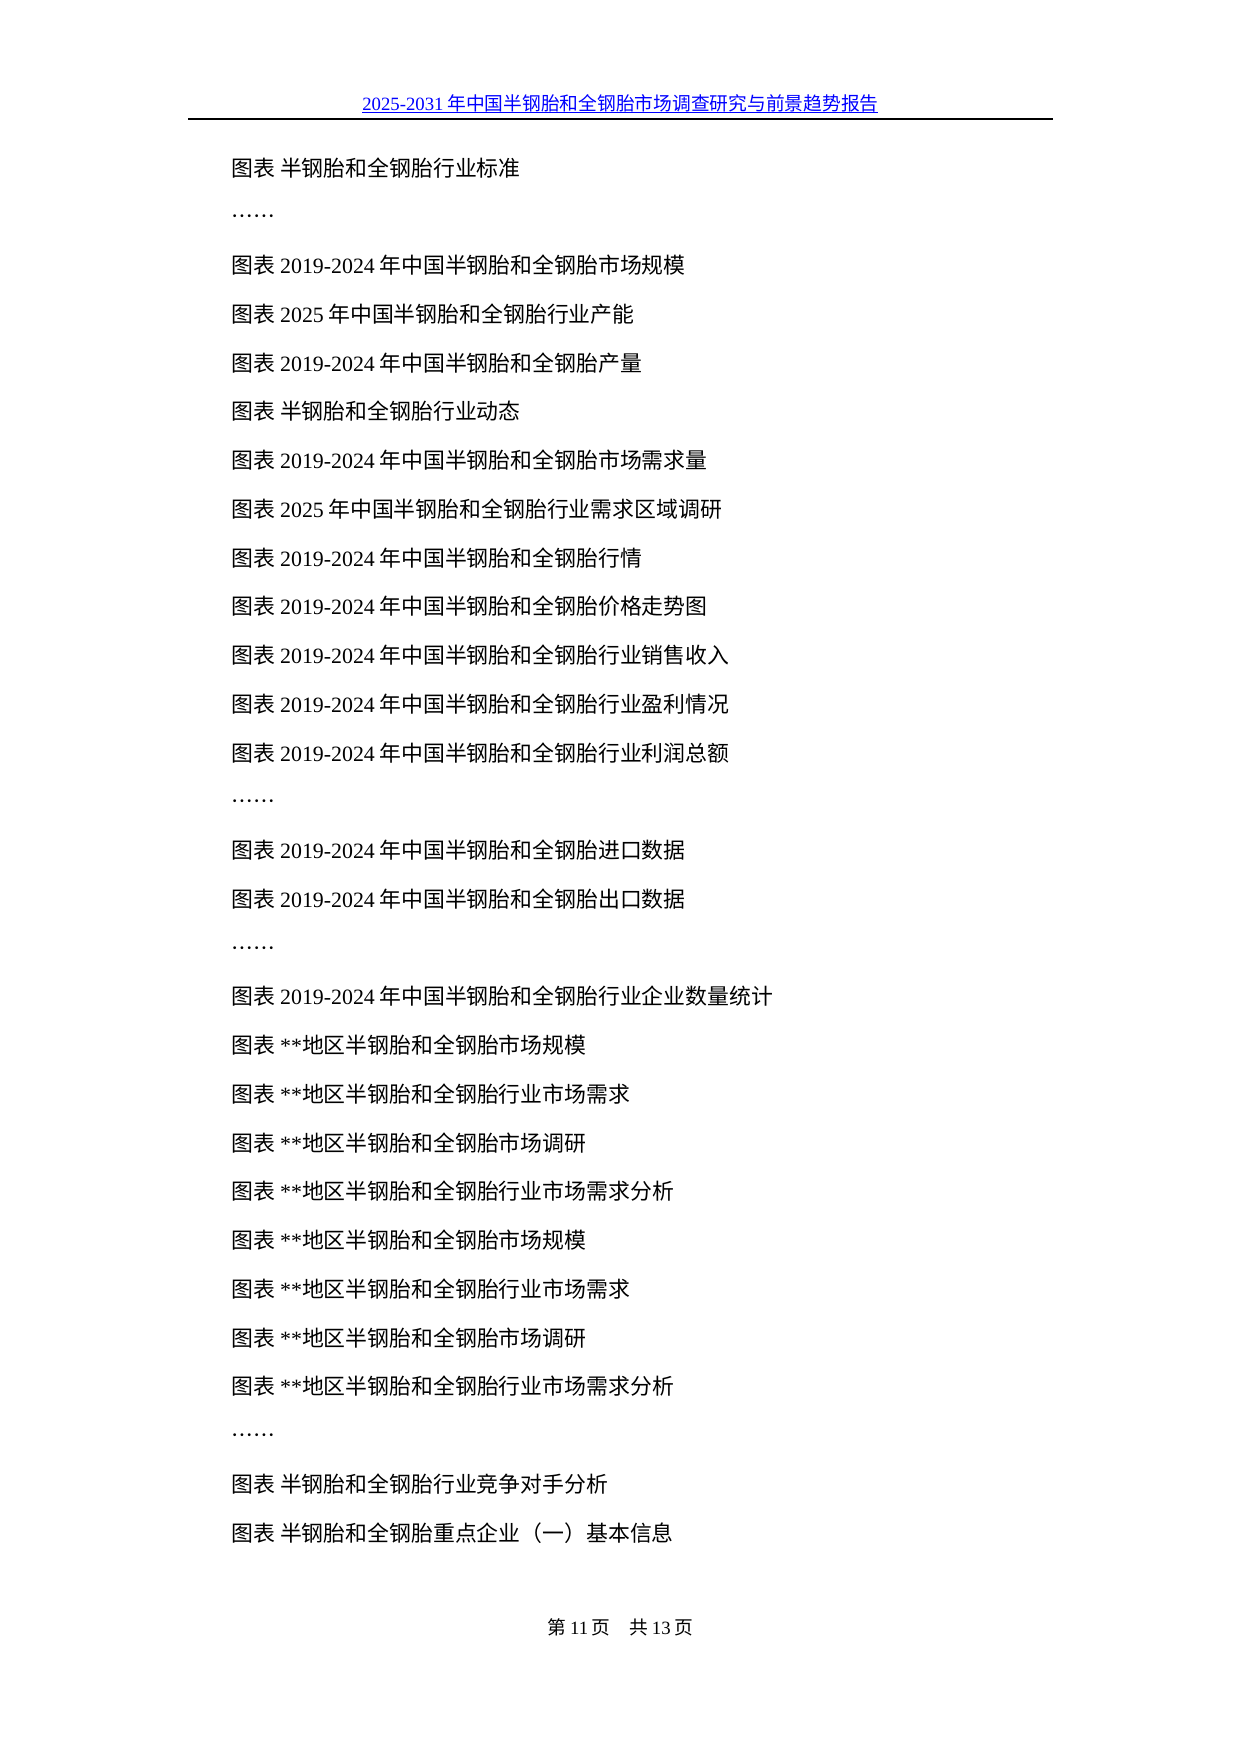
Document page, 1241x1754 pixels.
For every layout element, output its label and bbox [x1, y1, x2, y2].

text [187, 150, 1053, 1548]
